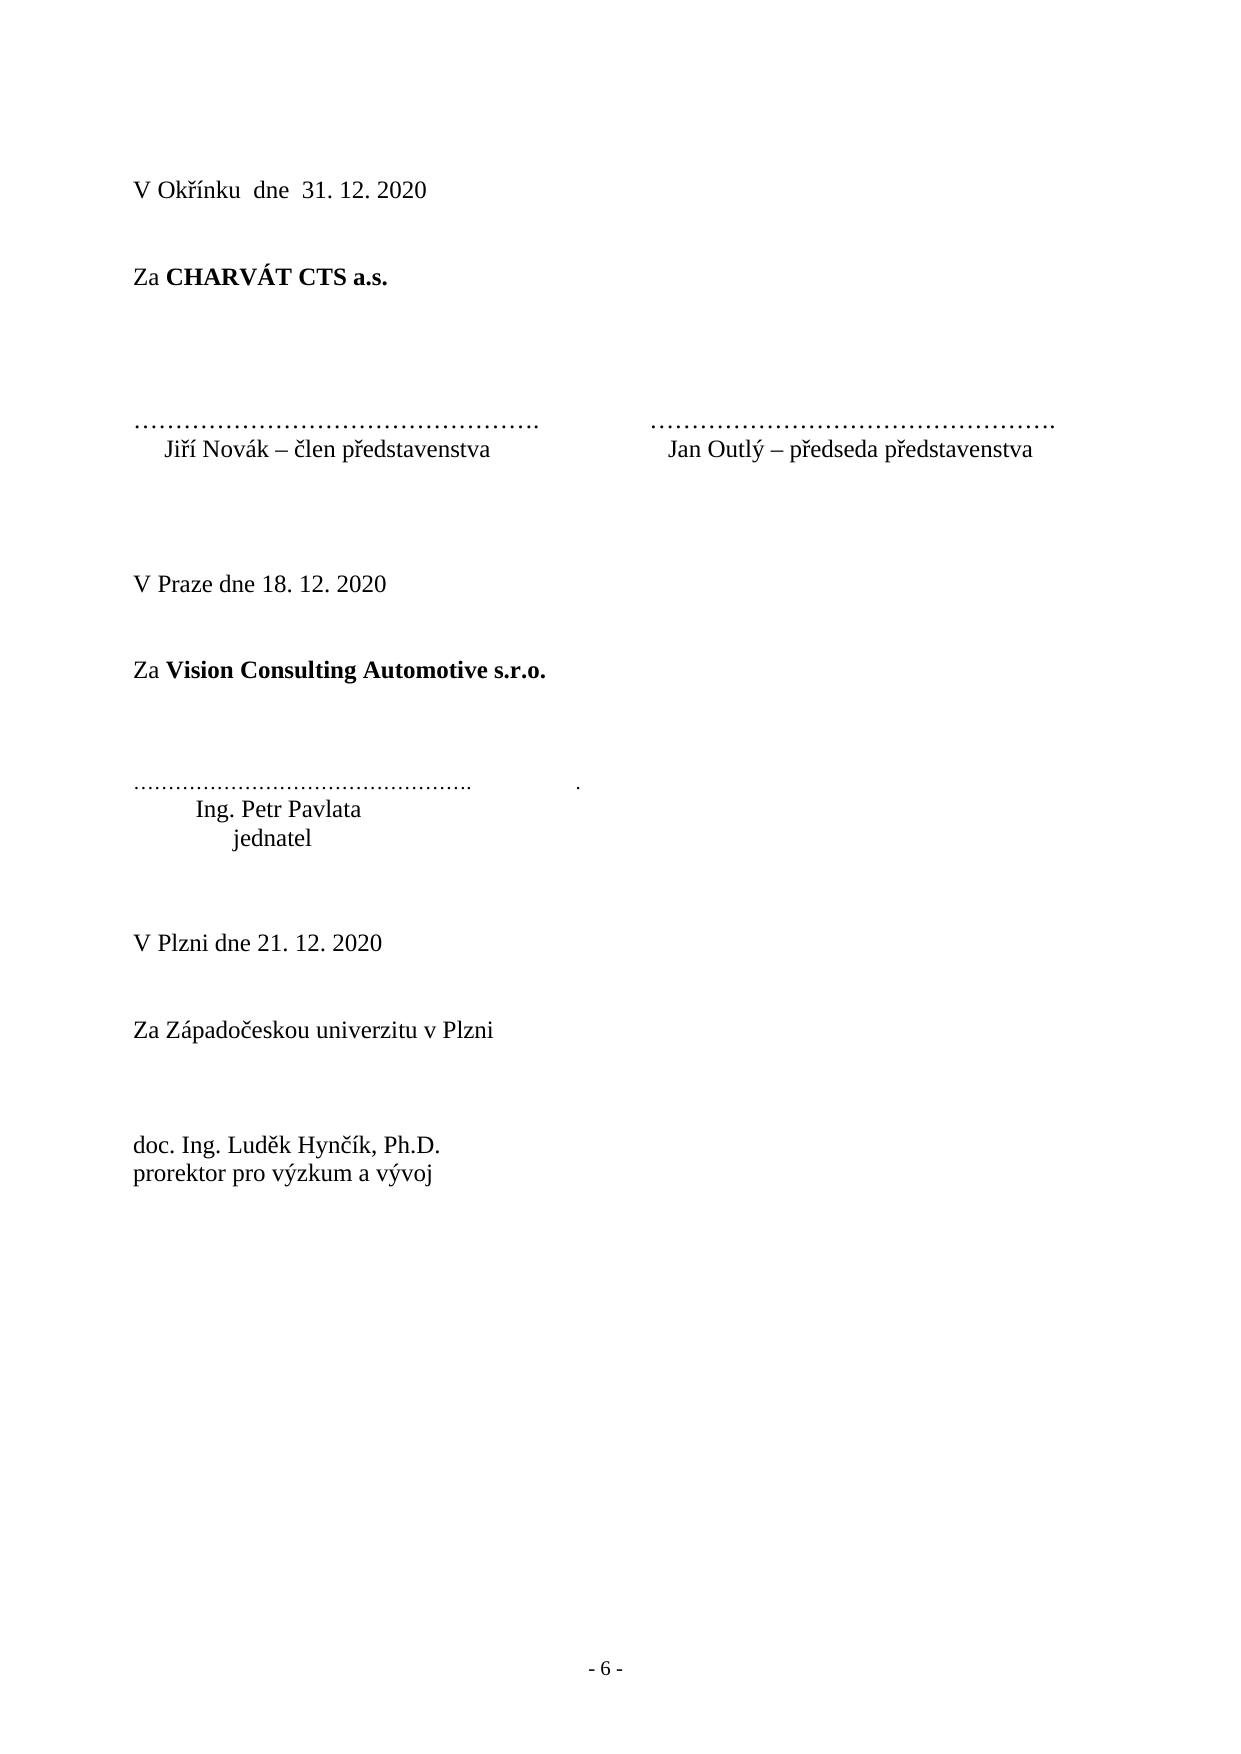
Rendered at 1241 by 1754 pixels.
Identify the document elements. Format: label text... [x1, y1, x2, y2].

text V Praze dne 18. 12. 2020 [133, 569, 1107, 597]
text prorektor pro výzkum a vývoj [133, 1158, 1107, 1187]
text V Plzni dne 21. 12. 2020 [133, 928, 1107, 957]
text …………………………………………. …………………………………………. [133, 406, 1107, 434]
text Za Vision Consulting Automotive s.r.o. [133, 655, 1107, 684]
text Za Západočeskou univerzitu v Plzni [133, 1015, 1107, 1043]
text Ing. Petr Pavlata [133, 794, 1107, 823]
text …………………………………………. . [133, 770, 1107, 794]
text Jiří Novák – člen představenstva Jan Outlý – předseda představenstva [133, 434, 1107, 463]
text jednatel [133, 823, 1107, 852]
text doc. Ing. Luděk Hynčík, Ph.D. [133, 1130, 1107, 1158]
text Za CHARVÁT CTS a.s. [133, 262, 1107, 291]
text V Okřínku dne 31. 12. 2020 [133, 176, 1107, 204]
